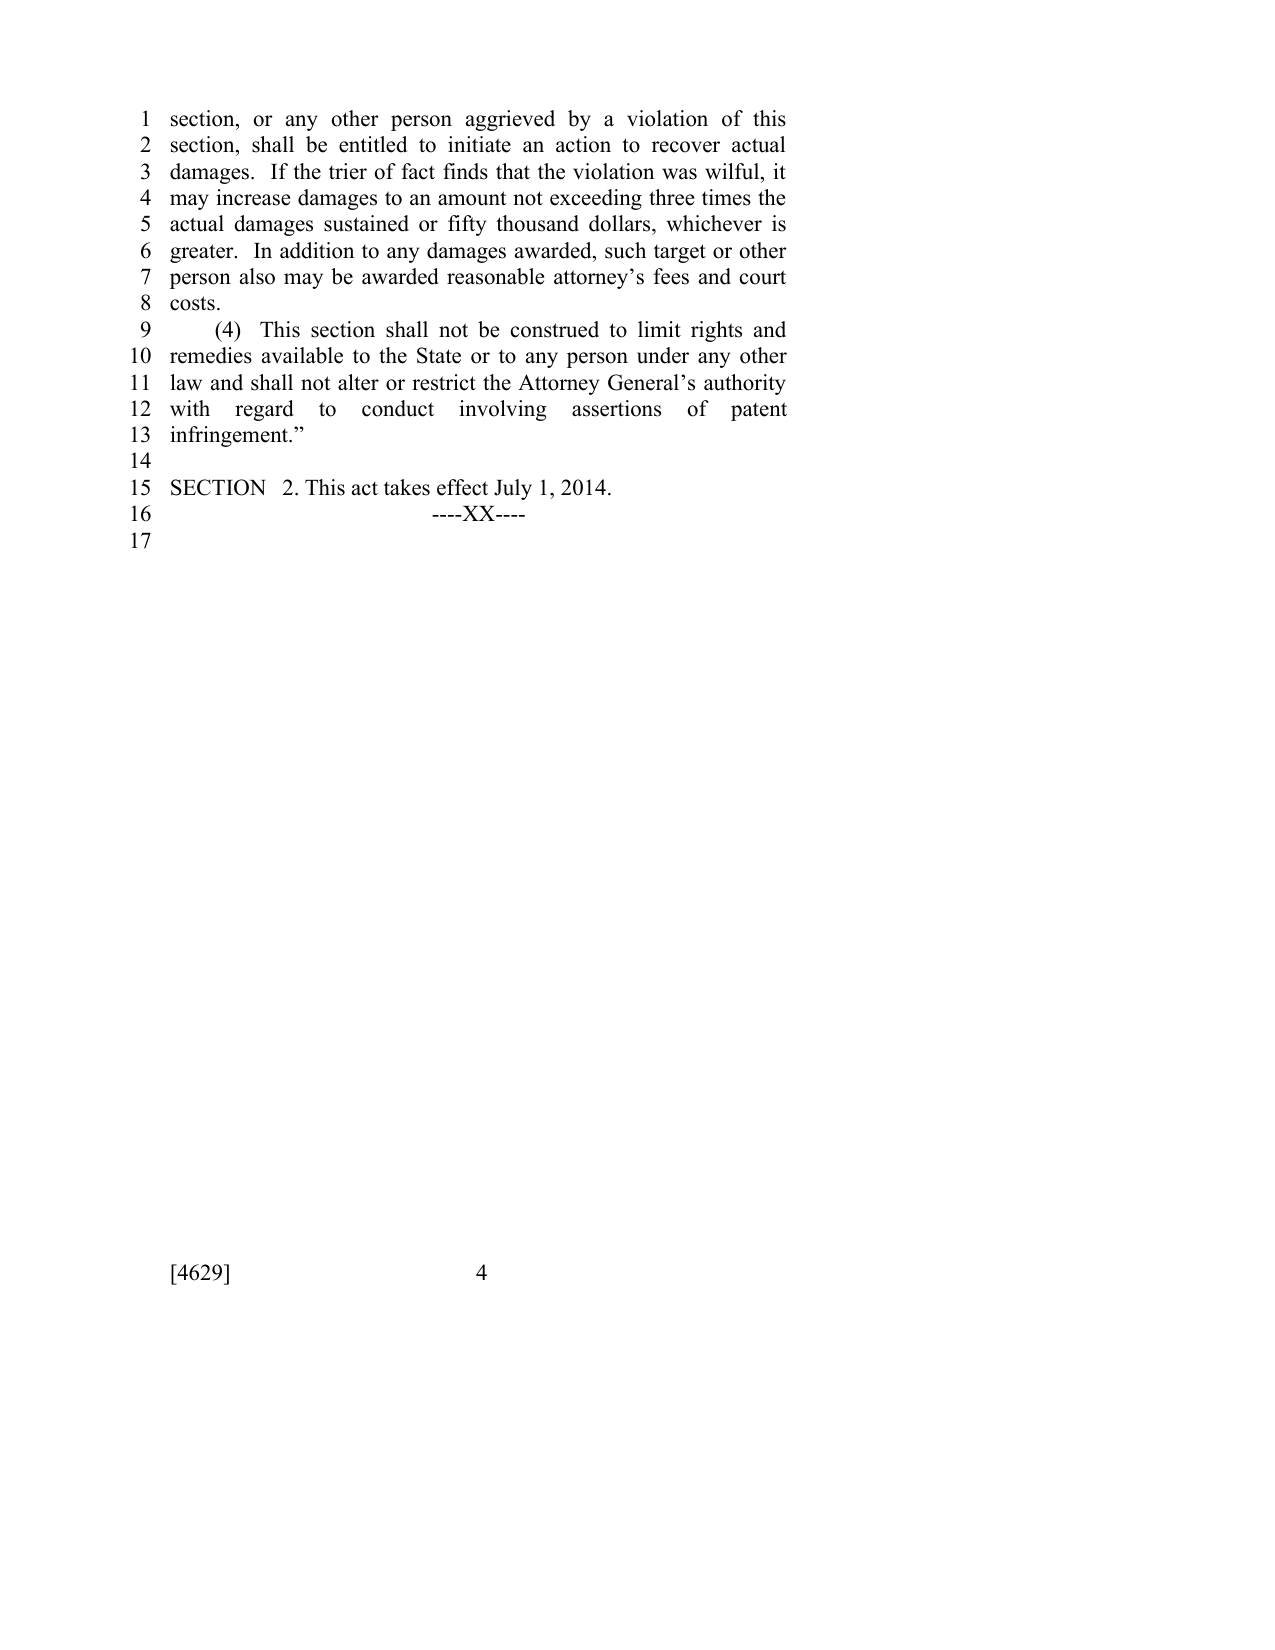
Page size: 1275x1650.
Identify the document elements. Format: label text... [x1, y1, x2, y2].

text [169, 105, 787, 316]
text (4) This section shall not be construed to limit rights and remedies available to the State or to any person under any other law and shall not alter or restrict the Attorney General’s authority with regard to conduct involving assertions of patent infringement.” [169, 316, 787, 448]
text SECTION 2. This act takes effect July 1, 2014. [169, 474, 787, 500]
text ----XX---- [169, 500, 787, 527]
